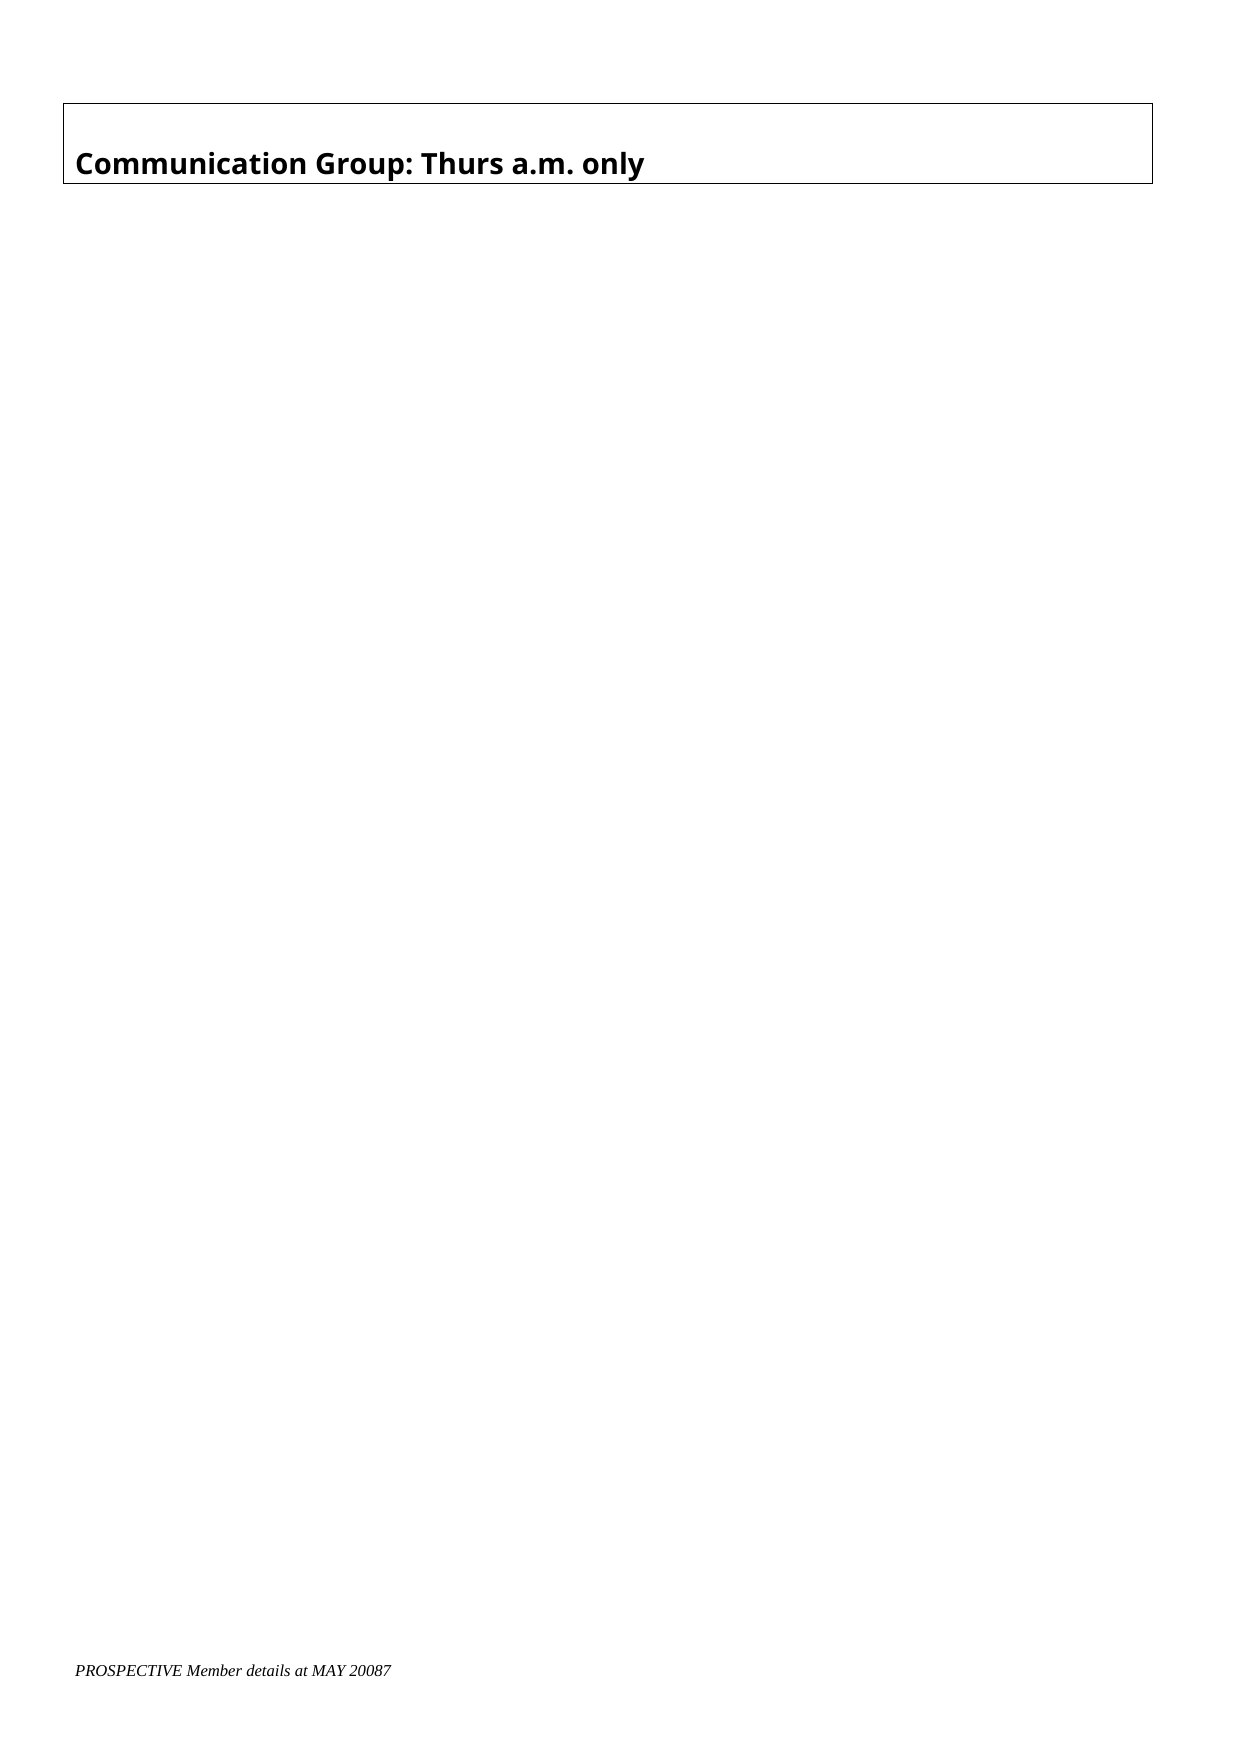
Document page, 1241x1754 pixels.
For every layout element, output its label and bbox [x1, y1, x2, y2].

table_cell [64, 104, 1152, 183]
